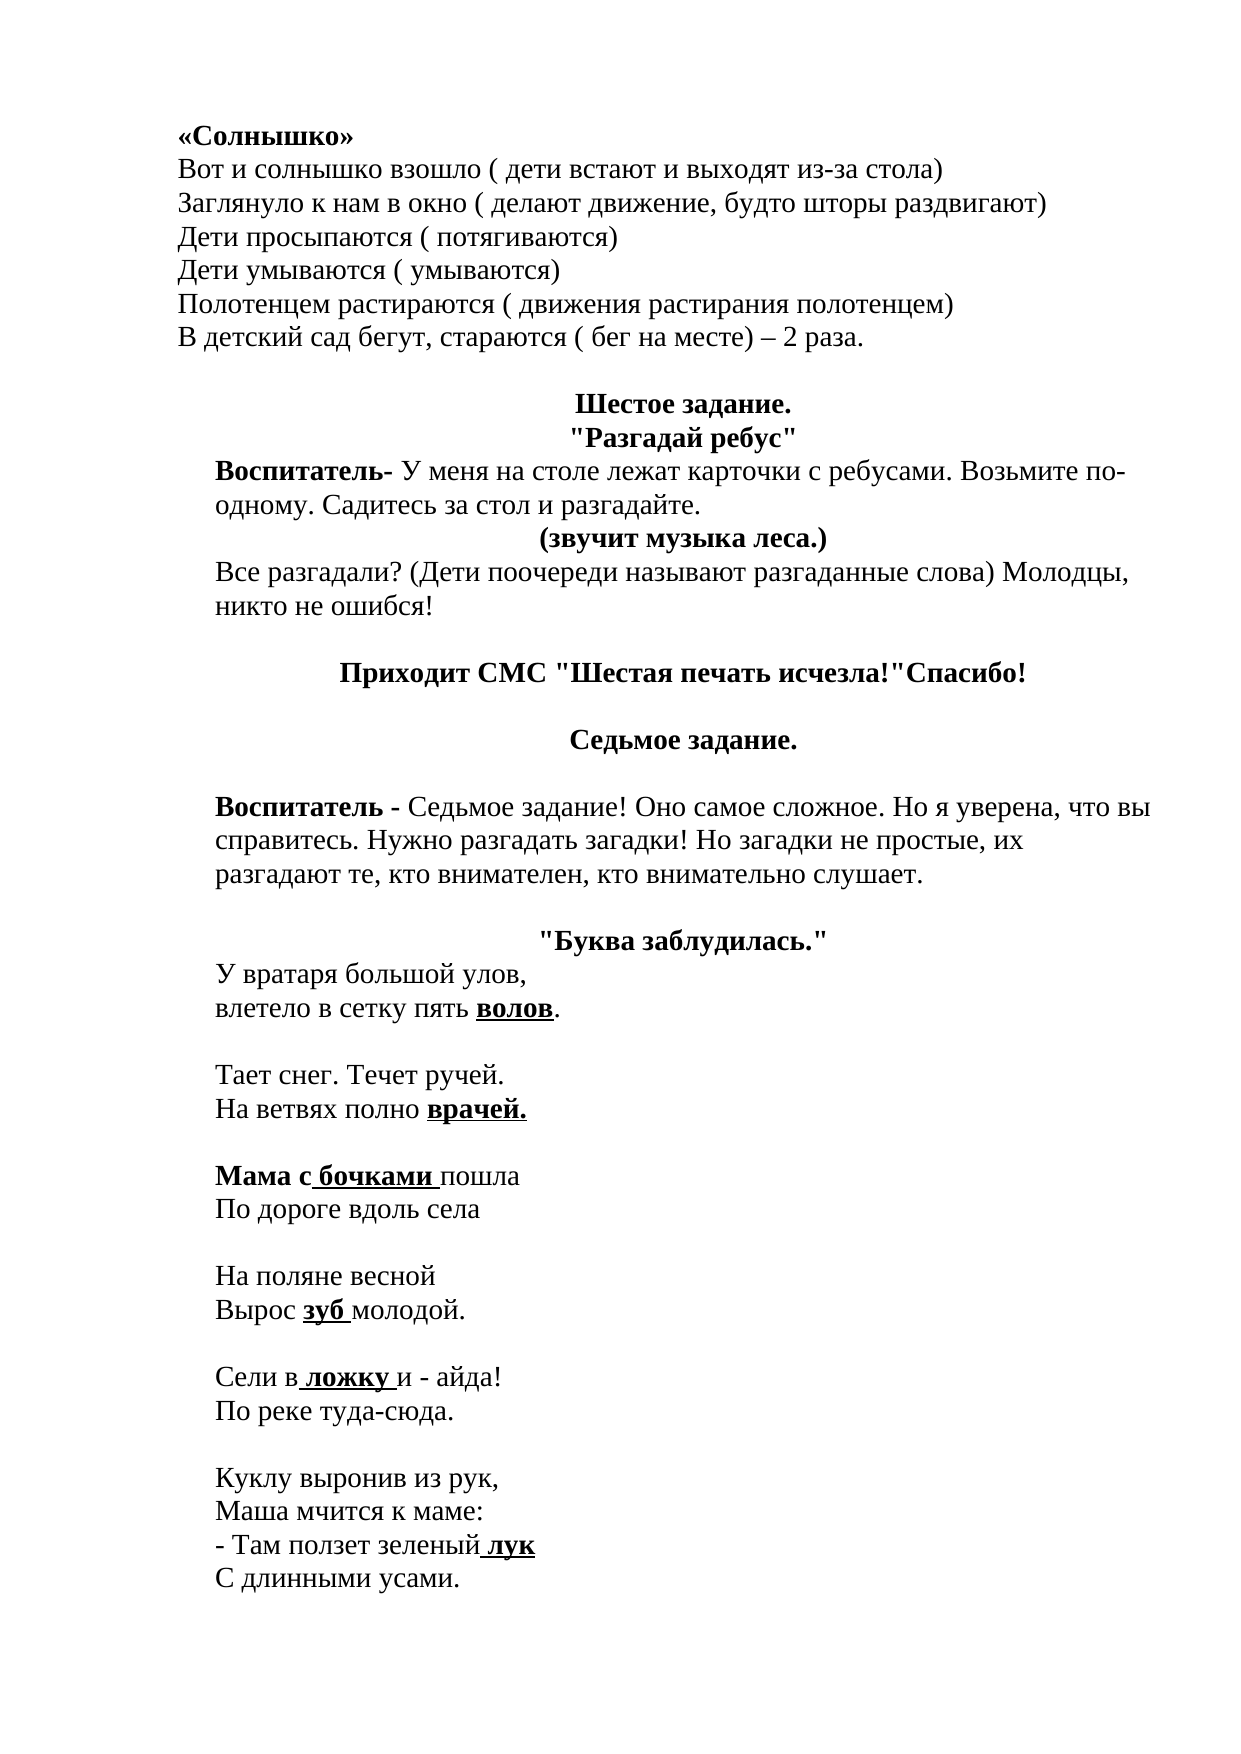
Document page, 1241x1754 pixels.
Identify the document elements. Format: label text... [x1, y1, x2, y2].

list Приходит СМС "Шестая печать исчезла!"Спасибо! [215, 655, 1152, 688]
text Дети просыпаются ( потягиваются) [177, 219, 1152, 252]
list "Разгадай ребус" [215, 420, 1152, 453]
text Полотенцем растираются ( движения растирания полотенцем) [177, 286, 1152, 319]
list По дороге вдоль села [215, 1191, 1152, 1225]
list С длинными усами. [215, 1560, 1152, 1594]
list Шестое задание. [215, 386, 1152, 420]
list Мама с бочками пошла [215, 1158, 1152, 1191]
list влетело в сетку пять волов. [215, 990, 1152, 1024]
list (звучит музыка леса.) [215, 521, 1152, 554]
text В детский сад бегут, стараются ( бег на месте) – 2 раза. [177, 319, 1152, 353]
list Тает снег. Течет ручей. [215, 1057, 1152, 1091]
list Воспитатель - Седьмое задание! Оно самое сложное. Но я уверена, что вы справитесь. Нужно разгадать загадки! Но загадки не простые, их разгадают те, кто внимателен, кто внимательно слушает. [215, 789, 1152, 889]
list "Буква заблудилась." [215, 923, 1152, 957]
text Заглянуло к нам в окно ( делают движение, будто шторы раздвигают) [177, 185, 1152, 219]
list На ветвях полно врачей. [215, 1091, 1152, 1124]
list На поляне весной [215, 1258, 1152, 1292]
text Дети умываются ( умываются) [177, 252, 1152, 286]
list Седьмое задание. [215, 722, 1152, 755]
text Вот и солнышко взошло ( дети встают и выходят из-за стола) [177, 152, 1152, 185]
list По реке туда-сюда. [215, 1393, 1152, 1426]
list Куклу выронив из рук, [215, 1460, 1152, 1493]
list Все разгадали? (Дети поочереди называют разгаданные слова) Молодцы, никто не ошибся! [215, 554, 1152, 621]
list - Там ползет зеленый лук [215, 1527, 1152, 1560]
list Вырос зуб молодой. [215, 1292, 1152, 1326]
text «Солнышко» [177, 118, 1152, 152]
list Маша мчится к маме: [215, 1493, 1152, 1527]
list Воспитатель- У меня на столе лежат карточки с ребусами. Возьмите по-одному. Садитесь за стол и разгадайте. [215, 453, 1152, 521]
list Сели в ложку и - айда! [215, 1359, 1152, 1393]
list У вратаря большой улов, [215, 957, 1152, 990]
